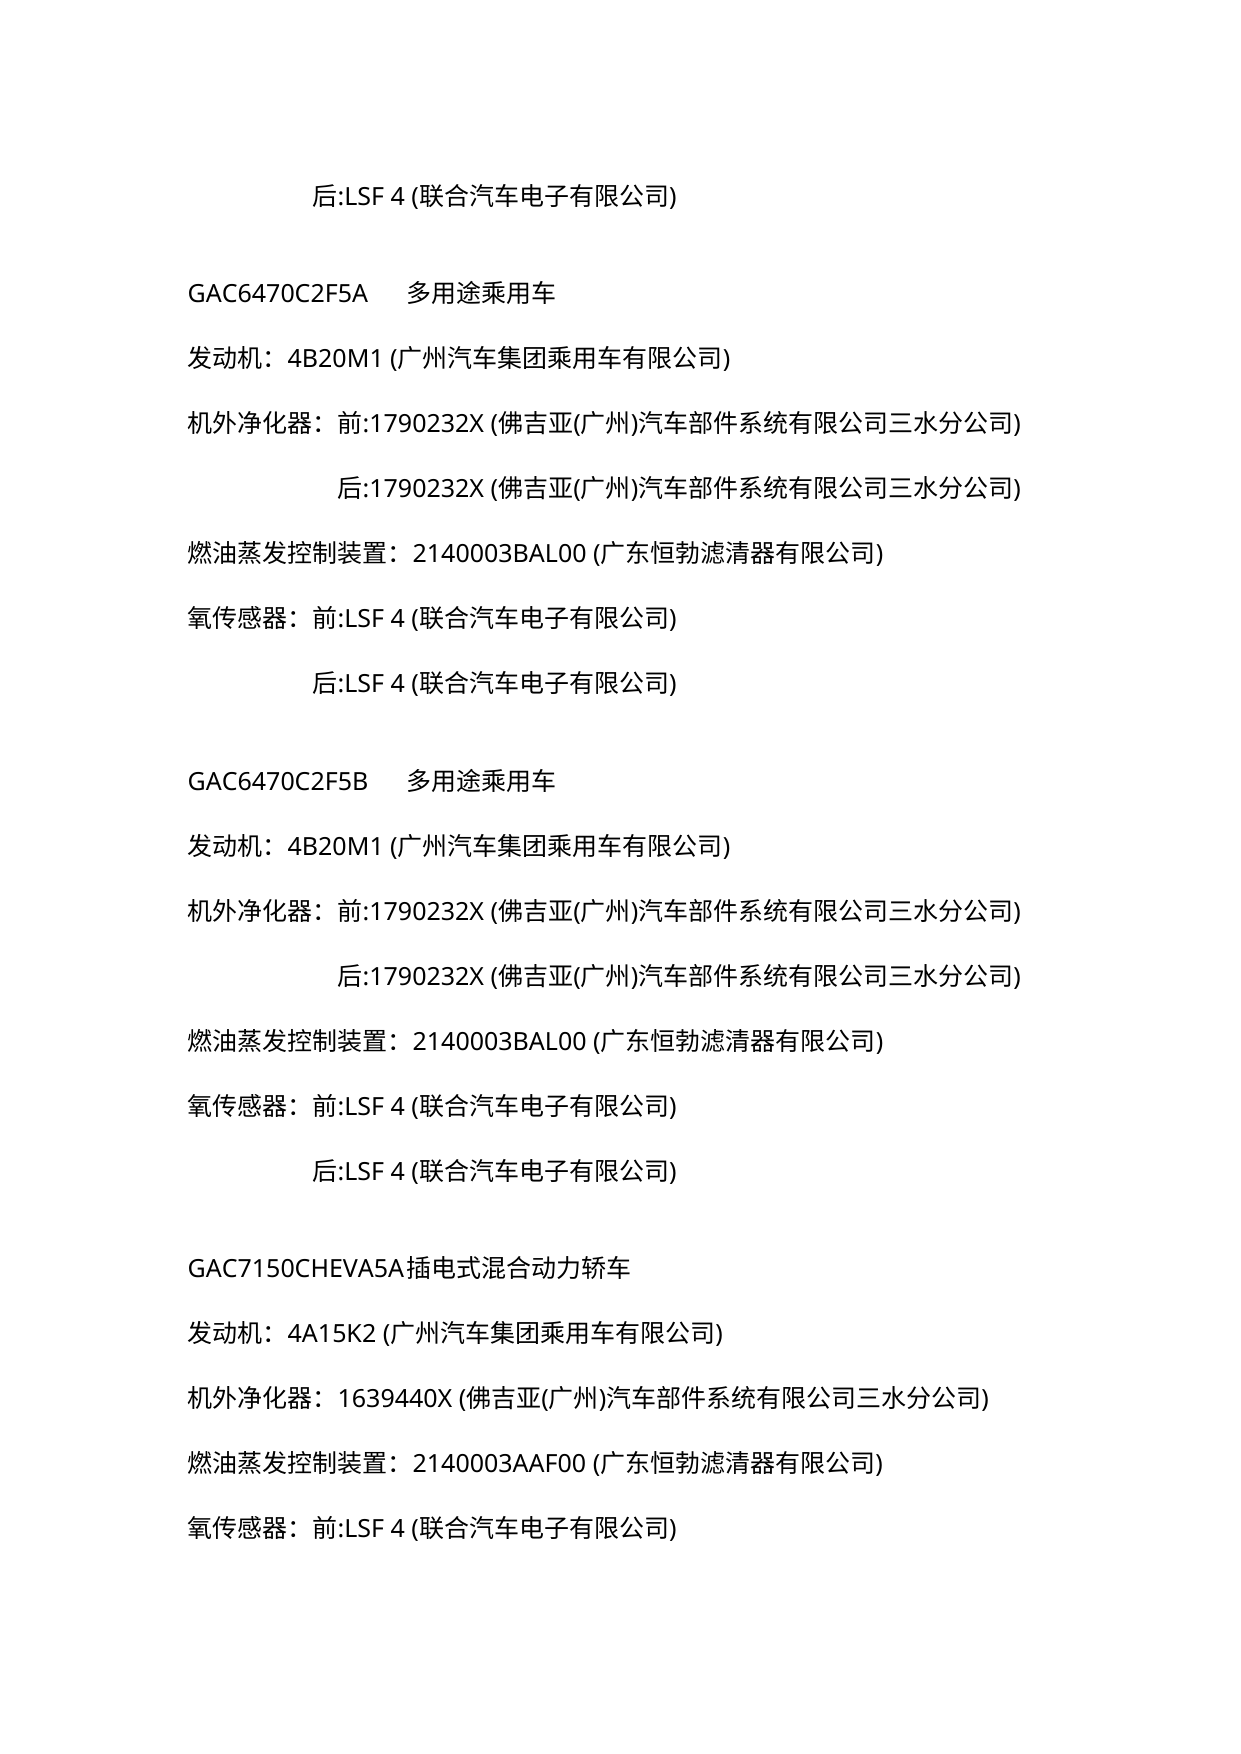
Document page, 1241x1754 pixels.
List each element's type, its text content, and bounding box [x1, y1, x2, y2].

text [187, 389, 1053, 454]
text 后:1790232X (佛吉亚(广州)汽车部件系统有限公司三水分公司) [187, 454, 1053, 519]
text 发动机：4A15K2 (广州汽车集团乘用车有限公司) [187, 1299, 1053, 1364]
text 燃油蒸发控制装置：2140003BAL00 (广东恒勃滤清器有限公司) [187, 1007, 1053, 1072]
text 燃油蒸发控制装置：2140003AAF00 (广东恒勃滤清器有限公司) [187, 1429, 1053, 1494]
text 机外净化器：前:1790232X (佛吉亚(广州)汽车部件系统有限公司三水分公司) [187, 877, 1053, 942]
text 氧传感器：前:LSF 4 (联合汽车电子有限公司) [187, 1072, 1053, 1137]
text GAC6470C2F5B 多用途乘用车 [187, 747, 1053, 812]
text 后:LSF 4 (联合汽车电子有限公司) [187, 1137, 1053, 1202]
text GAC6470C2F5A 多用途乘用车 [187, 259, 1053, 324]
text 发动机：4B20M1 (广州汽车集团乘用车有限公司) [187, 324, 1053, 389]
text 燃油蒸发控制装置：2140003BAL00 (广东恒勃滤清器有限公司) [187, 519, 1053, 584]
text 后:1790232X (佛吉亚(广州)汽车部件系统有限公司三水分公司) [187, 942, 1053, 1007]
text 后:LSF 4 (联合汽车电子有限公司) [187, 162, 1053, 227]
text 氧传感器：前:LSF 4 (联合汽车电子有限公司) [187, 584, 1053, 649]
text GAC7150CHEVA5A 插电式混合动力轿车 [187, 1234, 1053, 1299]
text 机外净化器：1639440X (佛吉亚(广州)汽车部件系统有限公司三水分公司) [187, 1364, 1053, 1429]
text 氧传感器：前:LSF 4 (联合汽车电子有限公司) [187, 1494, 1053, 1559]
text 发动机：4B20M1 (广州汽车集团乘用车有限公司) [187, 812, 1053, 877]
text 后:LSF 4 (联合汽车电子有限公司) [187, 649, 1053, 714]
